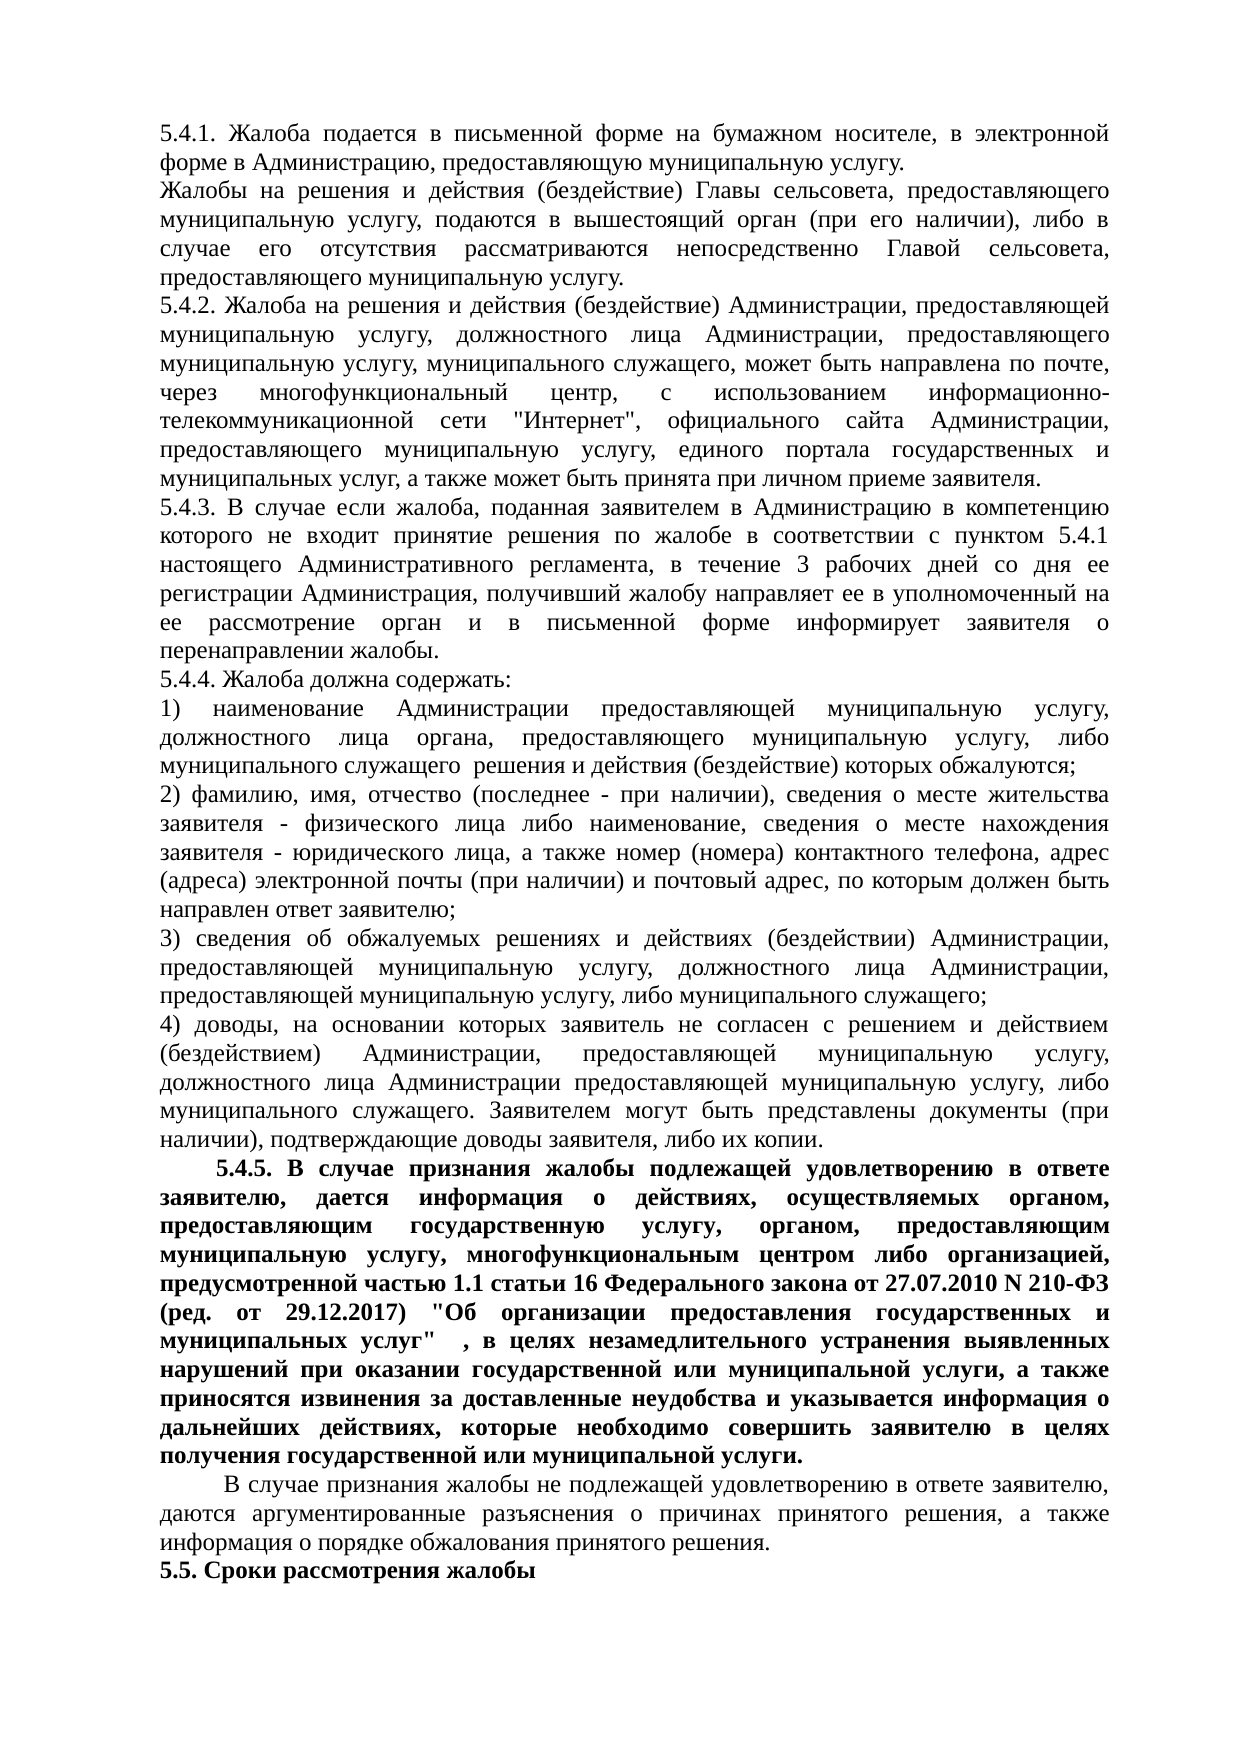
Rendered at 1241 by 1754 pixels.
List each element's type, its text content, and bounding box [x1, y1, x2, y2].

text 5.5. Сроки рассмотрения жалобы [159, 1556, 1110, 1584]
text 5.4.4. Жалоба должна содержать: [159, 664, 1110, 693]
text 5.4.3. В случае если жалоба, поданная заявителем в Администрацию в компетенцию которого не входит принятие решения по жалобе в соответствии с пунктом 5.4.1 настоящего Административного регламента, в течение 3 рабочих дней со дня ее регистрации Администрация, получивший жалобу направляет ее в уполномоченный на ее рассмотрение орган и в письменной форме информирует заявителя о перенаправлении жалобы. [159, 492, 1110, 664]
text 1) наименование Администрации предоставляющей муниципальную услугу, должностного лица органа, предоставляющего муниципальную услугу, либо муниципального служащего решения и действия (бездействие) которых обжалуются; [159, 693, 1110, 779]
text 3) сведения об обжалуемых решениях и действиях (бездействии) Администрации, предоставляющей муниципальную услугу, должностного лица Администрации, предоставляющей муниципальную услугу, либо муниципального служащего; [159, 923, 1110, 1009]
text 2) фамилию, имя, отчество (последнее - при наличии), сведения о месте жительства заявителя - физического лица либо наименование, сведения о месте нахождения заявителя - юридического лица, а также номер (номера) контактного телефона, адрес (адреса) электронной почты (при наличии) и почтовый адрес, по которым должен быть направлен ответ заявителю; [159, 779, 1110, 923]
text 5.4.2. Жалоба на решения и действия (бездействие) Администрации, предоставляющей муниципальную услугу, должностного лица Администрации, предоставляющего муниципальную услугу, муниципального служащего, может быть направлена по почте, через многофункциональный центр, с использованием информационно-телекоммуникационной сети "Интернет", официального сайта Администрации, предоставляющего муниципальную услугу, единого портала государственных и муниципальных услуг, а также может быть принята при личном приеме заявителя. [159, 291, 1110, 492]
text 5.4.1. Жалоба подается в письменной форме на бумажном носителе, в электронной форме в Администрацию, предоставляющую муниципальную услугу. [159, 118, 1110, 176]
text 4) доводы, на основании которых заявитель не согласен с решением и действием (бездействием) Администрации, предоставляющей муниципальную услугу, должностного лица Администрации предоставляющей муниципальную услугу, либо муниципального служащего. Заявителем могут быть представлены документы (при наличии), подтверждающие доводы заявителя, либо их копии. [159, 1009, 1110, 1153]
text Жалобы на решения и действия (бездействие) Главы сельсовета, предоставляющего муниципальную услугу, подаются в вышестоящий орган (при его наличии), либо в случае его отсутствия рассматриваются непосредственно Главой сельсовета, предоставляющего муниципальную услугу. [159, 176, 1110, 291]
text 5.4.5. В случае признания жалобы подлежащей удовлетворению в ответе заявителю, дается информация о действиях, осуществляемых органом, предоставляющим государственную услугу, органом, предоставляющим муниципальную услугу, многофункциональным центром либо организацией, предусмотренной частью 1.1 статьи 16 Федерального закона от 27.07.2010 N 210-ФЗ (ред. от 29.12.2017) "Об организации предоставления государственных и муниципальных услуг" , в целях незамедлительного устранения выявленных нарушений при оказании государственной или муниципальной услуги, а также приносятся извинения за доставленные неудобства и указывается информация о дальнейших действиях, которые необходимо совершить заявителю в целях получения государственной или муниципальной услуги. [159, 1153, 1110, 1469]
text В случае признания жалобы не подлежащей удовлетворению в ответе заявителю, даются аргументированные разъяснения о причинах принятого решения, а также информация о порядке обжалования принятого решения. [159, 1469, 1110, 1556]
